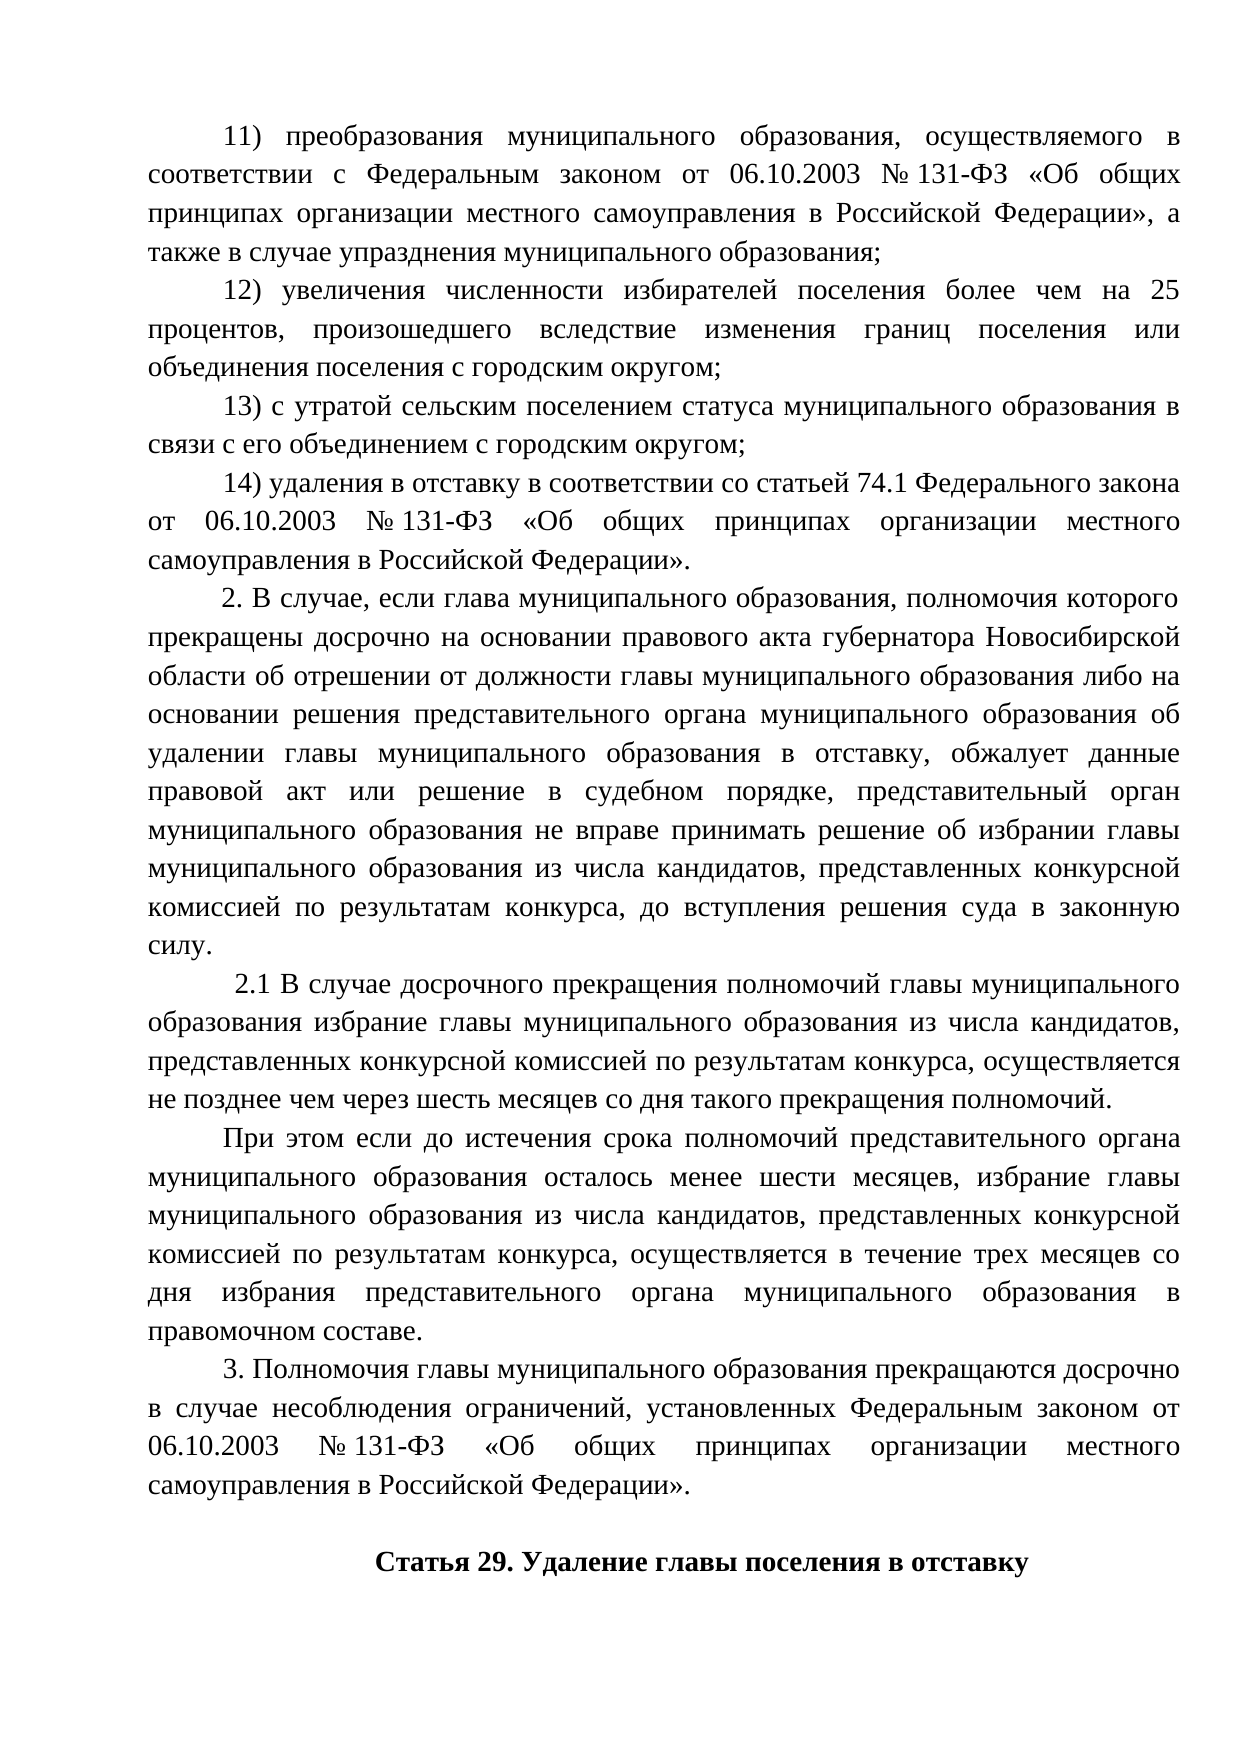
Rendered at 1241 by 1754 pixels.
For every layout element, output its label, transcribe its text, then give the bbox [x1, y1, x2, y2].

text При этом если до истечения срока полномочий представительного органа муниципального образования осталось менее шести месяцев, избрание главы муниципального образования из числа кандидатов, представленных конкурсной комиссией по результатам конкурса, осуществляется в течение трех месяцев со дня избрания представительного органа муниципального образования в правомочном составе. [148, 1120, 1181, 1346]
text 11) преобразования муниципального образования, осуществляемого в соответствии с Федеральным законом от 06.10.2003 № 131-ФЗ «Об общих принципах организации местного самоуправления в Российской Федерации», а также в случае упразднения муниципального образования; [148, 118, 1181, 267]
text 12) увеличения численности избирателей поселения более чем на 25 процентов, произошедшего вследствие изменения границ поселения или объединения поселения с городским округом; [148, 272, 1181, 383]
text 14) удаления в отставку в соответствии со статьей 74.1 Федерального закона от 06.10.2003 № 131-ФЗ «Об общих принципах организации местного самоуправления в Российской Федерации». [148, 465, 1181, 576]
text 2. В случае, если глава муниципального образования, полномочия которого прекращены досрочно на основании правового акта губернатора Новосибирской области об отрешении от должности главы муниципального образования либо на основании решения представительного органа муниципального образования об удалении главы муниципального образования в отставку, обжалует данные правовой акт или решение в судебном порядке, представительный орган муниципального образования не вправе принимать решение об избрании главы муниципального образования из числа кандидатов, представленных конкурсной комиссией по результатам конкурса, до вступления решения суда в законную силу. [133, 581, 1181, 961]
text 3. Полномочия главы муниципального образования прекращаются досрочно в случае несоблюдения ограничений, установленных Федеральным законом от 06.10.2003 № 131-ФЗ «Об общих принципах организации местного самоуправления в Российской Федерации». [148, 1351, 1181, 1501]
text 13) с утратой сельским поселением статуса муниципального образования в связи с его объединением с городским округом; [148, 388, 1181, 460]
text Статья 29. Удаление главы поселения в отставку [148, 1544, 1181, 1578]
text 2.1 В случае досрочного прекращения полномочий главы муниципального образования избрание главы муниципального образования из числа кандидатов, представленных конкурсной комиссией по результатам конкурса, осуществляется не позднее чем через шесть месяцев со дня такого прекращения полномочий. [133, 966, 1181, 1115]
